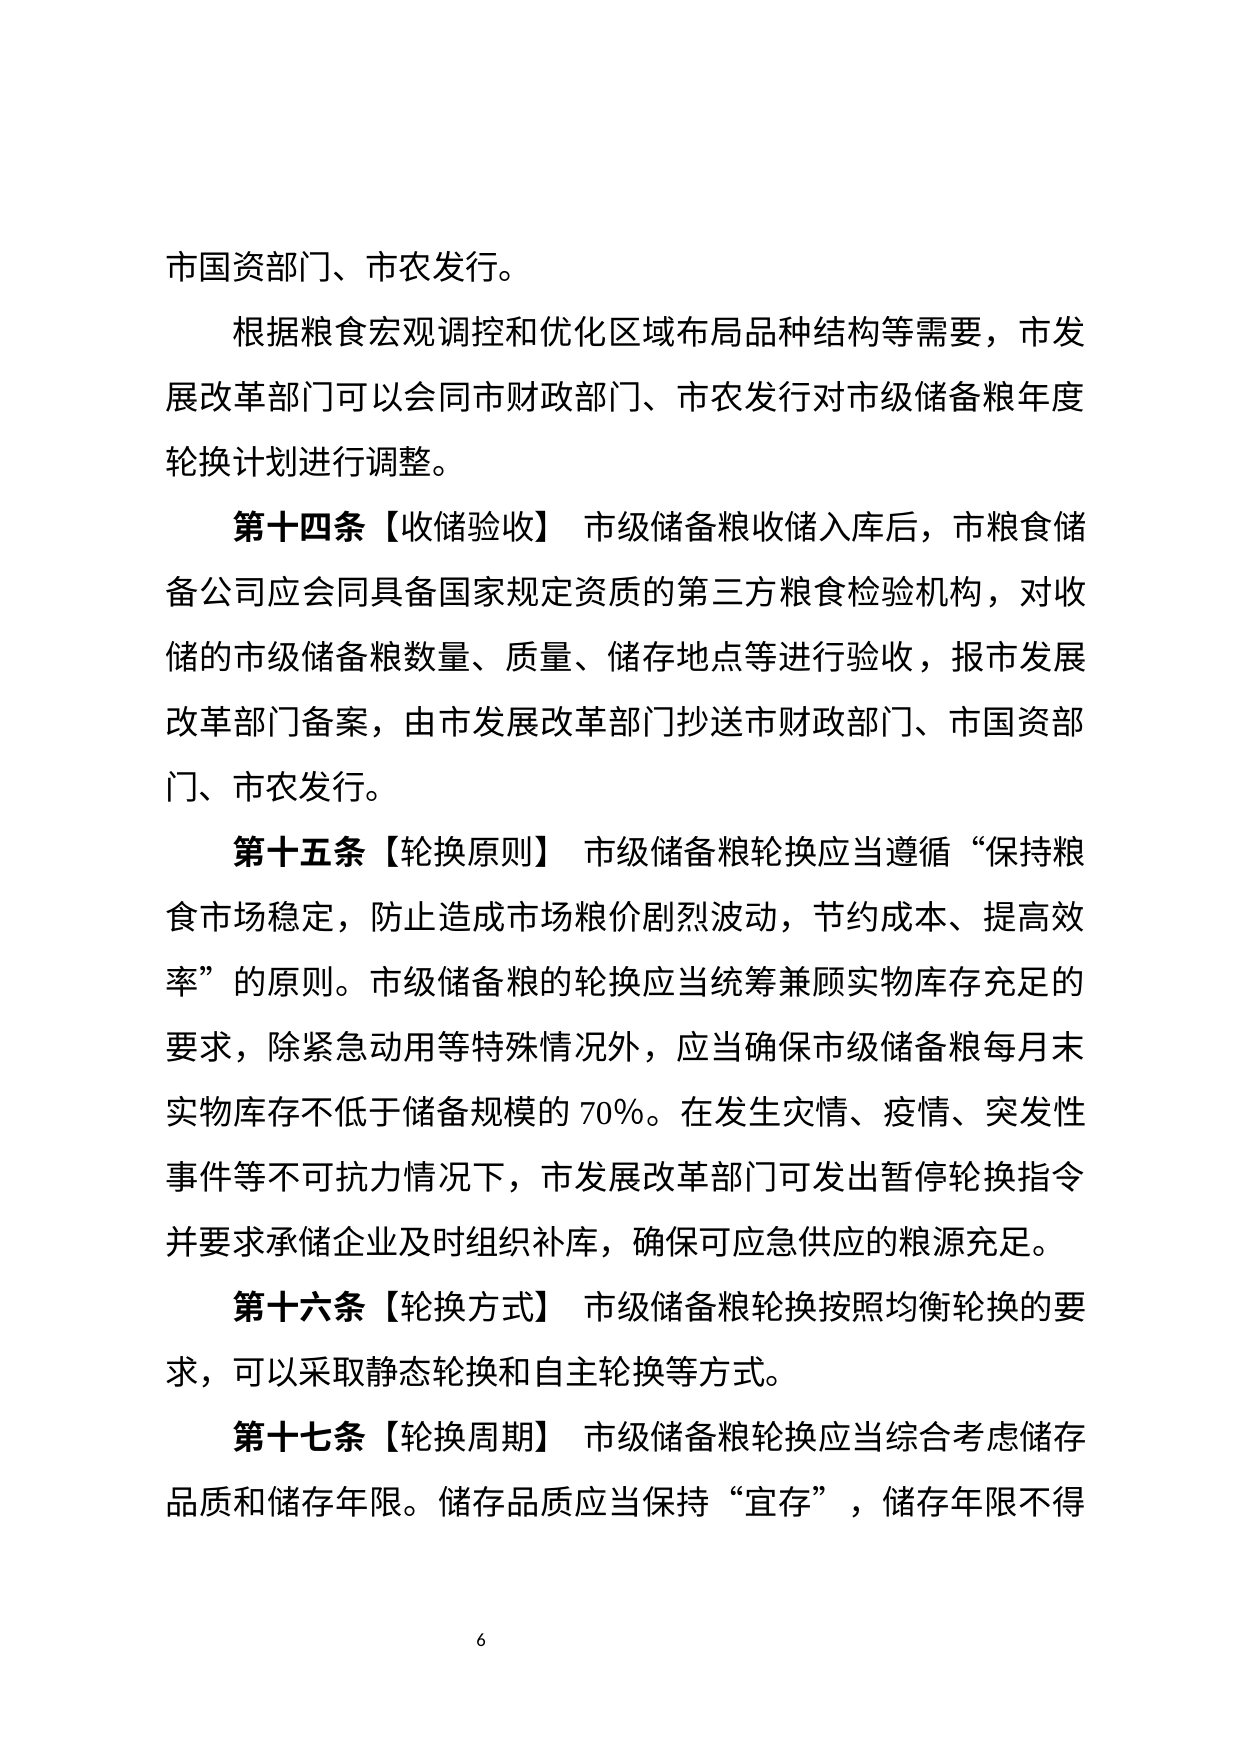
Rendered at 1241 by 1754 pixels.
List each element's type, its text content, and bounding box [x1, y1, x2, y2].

text 根据粮食宏观调控和优化区域布局品种结构等需要，市发展改革部门可以会同市财政部门、市农发行对市级储备粮年度轮换计划进行调整。 [165, 419, 1087, 493]
text 第十五条【轮换原则】 市级储备粮轮换应当遵循“保持粮食市场稳定，防止造成市场粮价剧烈波动，节约成本、提高效率”的原则。市级储备粮的轮换应当统筹兼顾实物库存充足的要求，除紧急动用等特殊情况外，应当确保市级储备粮每月末实物库存不低于储备规模的70％。在发生灾情、疫情、突发性事件等不可抗力情况下，市发展改革部门可发出暂停轮换指令并要求承储企业及时组织补库，确保可应急供应的粮源充足。 [165, 818, 1087, 1273]
text 第十六条【轮换方式】 市级储备粮轮换按照均衡轮换的要求，可以采取静态轮换和自主轮换等方式。 [165, 1273, 1087, 1403]
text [165, 233, 1087, 298]
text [165, 1403, 1087, 1533]
text 根据粮食宏观调控和优化区域布局品种结构等需要，市发展改革部门可以会同市财政部门、市农发行对市级储备粮年度轮换计划进行调整。 [165, 298, 1087, 371]
text 第十四条【收储验收】 市级储备粮收储入库后，市粮食储备公司应会同具备国家规定资质的第三方粮食检验机构，对收储的市级储备粮数量、质量、储存地点等进行验收，报市发展改革部门备案，由市发展改革部门抄送市财政部门、市国资部门、市农发行。 [165, 493, 1087, 818]
